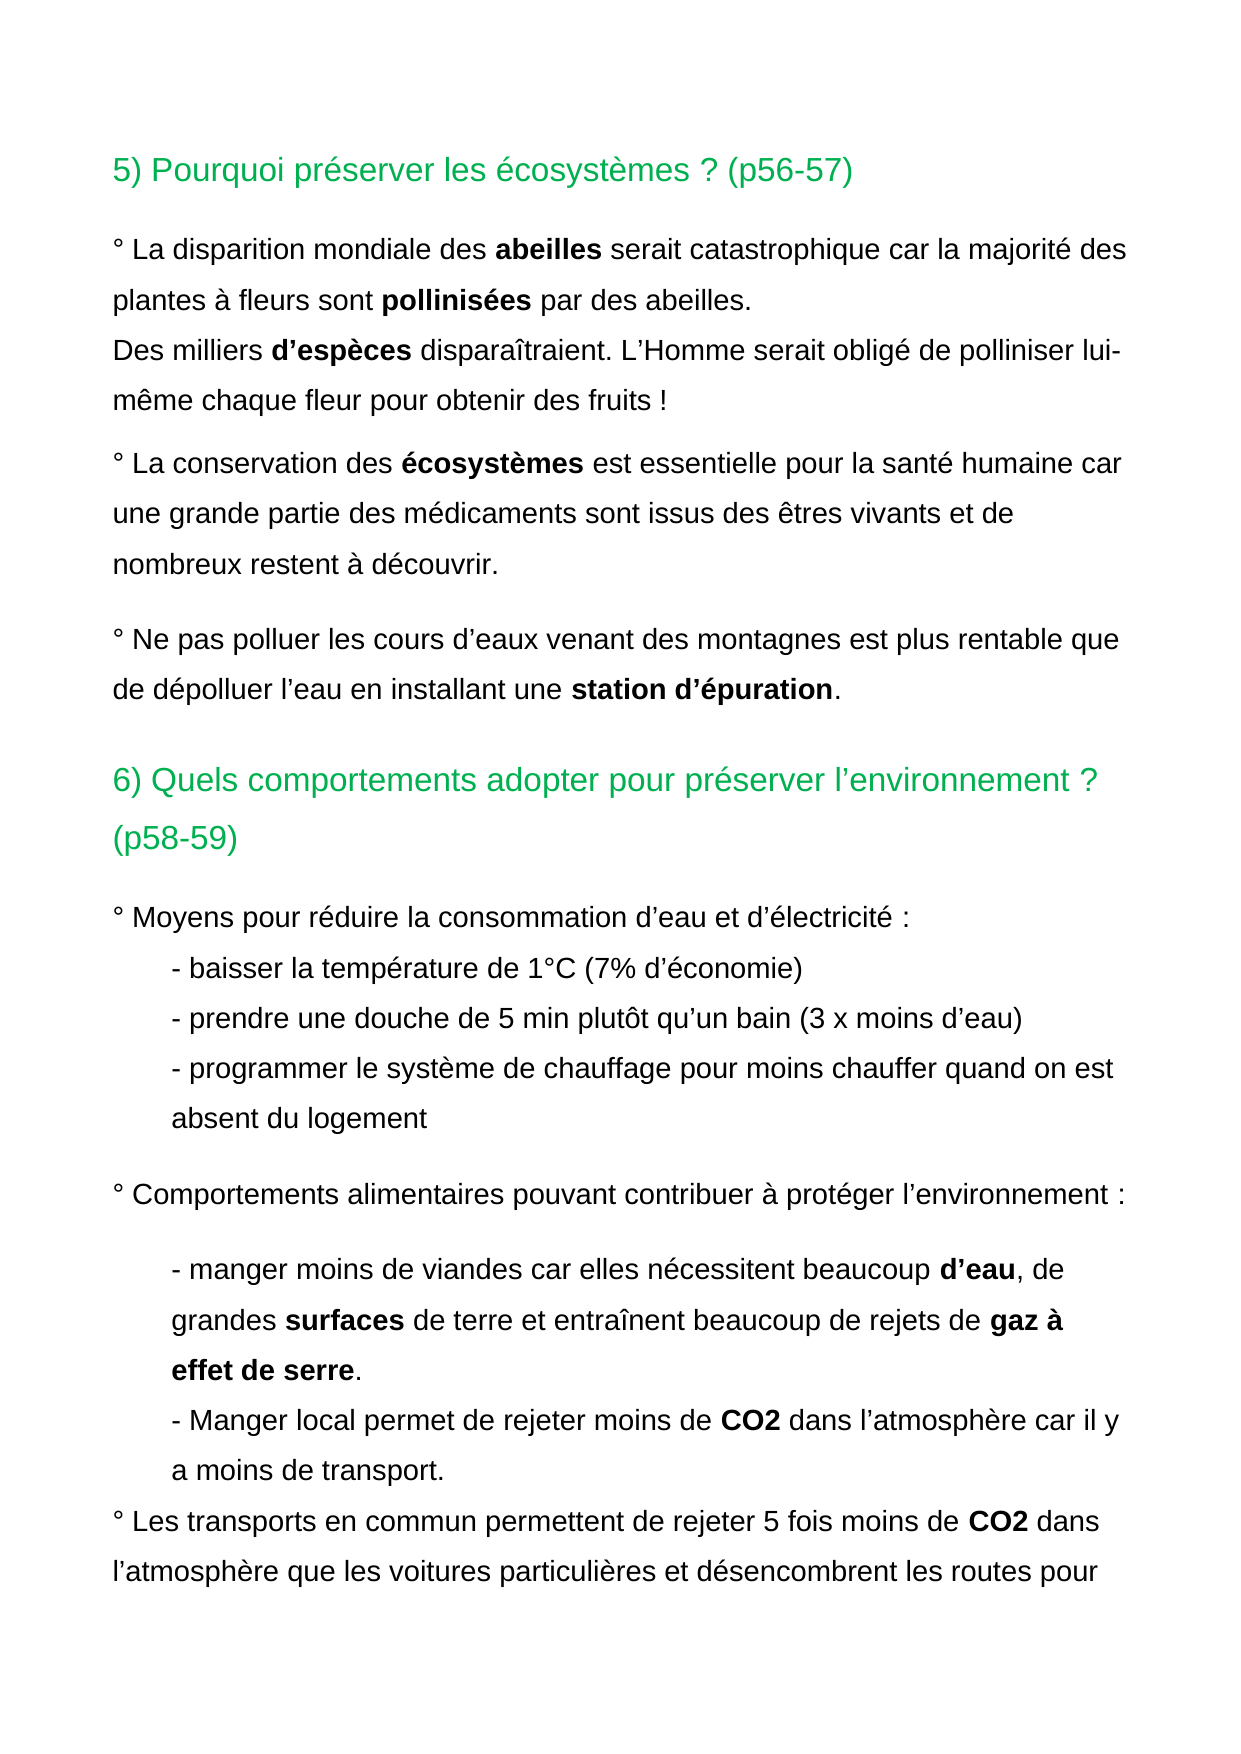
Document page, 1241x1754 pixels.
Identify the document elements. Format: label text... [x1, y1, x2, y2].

text - prendre une douche de 5 min plutôt qu’un bain (3 x moins d’eau) [171, 1001, 1128, 1034]
text - baisser la température de 1°C (7% d’économie) [171, 951, 1128, 984]
text ° Comportements alimentaires pouvant contribuer à protéger l’environnement : [112, 1177, 1128, 1210]
text - programmer le système de chauffage pour moins chauffer quand on est absent du logement [171, 1051, 1128, 1135]
text ° Moyens pour réduire la consommation d’eau et d’électricité : [112, 900, 1128, 934]
text ° La disparition mondiale des abeilles serait catastrophique car la majorité des plantes à fleurs sont pollinisées par des abeilles. [112, 232, 1128, 316]
text - manger moins de viandes car elles nécessitent beaucoup d’eau, de grandes surfaces de terre et entraînent beaucoup de rejets de gaz à effet de serre. [171, 1252, 1128, 1386]
text - Manger local permet de rejeter moins de CO2 dans l’atmosphère car il y a moins de transport. [171, 1403, 1128, 1487]
text Des milliers d’espèces disparaîtraient. L’Homme serait obligé de polliniser lui-même chaque fleur pour obtenir des fruits ! [112, 333, 1128, 417]
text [112, 1504, 1128, 1588]
text 5) Pourquoi préserver les écosystèmes ? (p56-57) [112, 150, 1128, 188]
text ° Ne pas polluer les cours d’eaux venant des montagnes est plus rentable que de dépolluer l’eau en installant une station d’épuration. [112, 622, 1128, 706]
text 6) Quels comportements adopter pour préserver l’environnement ? (p58-59) [112, 760, 1128, 856]
text ° La conservation des écosystèmes est essentielle pour la santé humaine car une grande partie des médicaments sont issus des êtres vivants et de nombreux restent à découvrir. [112, 446, 1128, 580]
